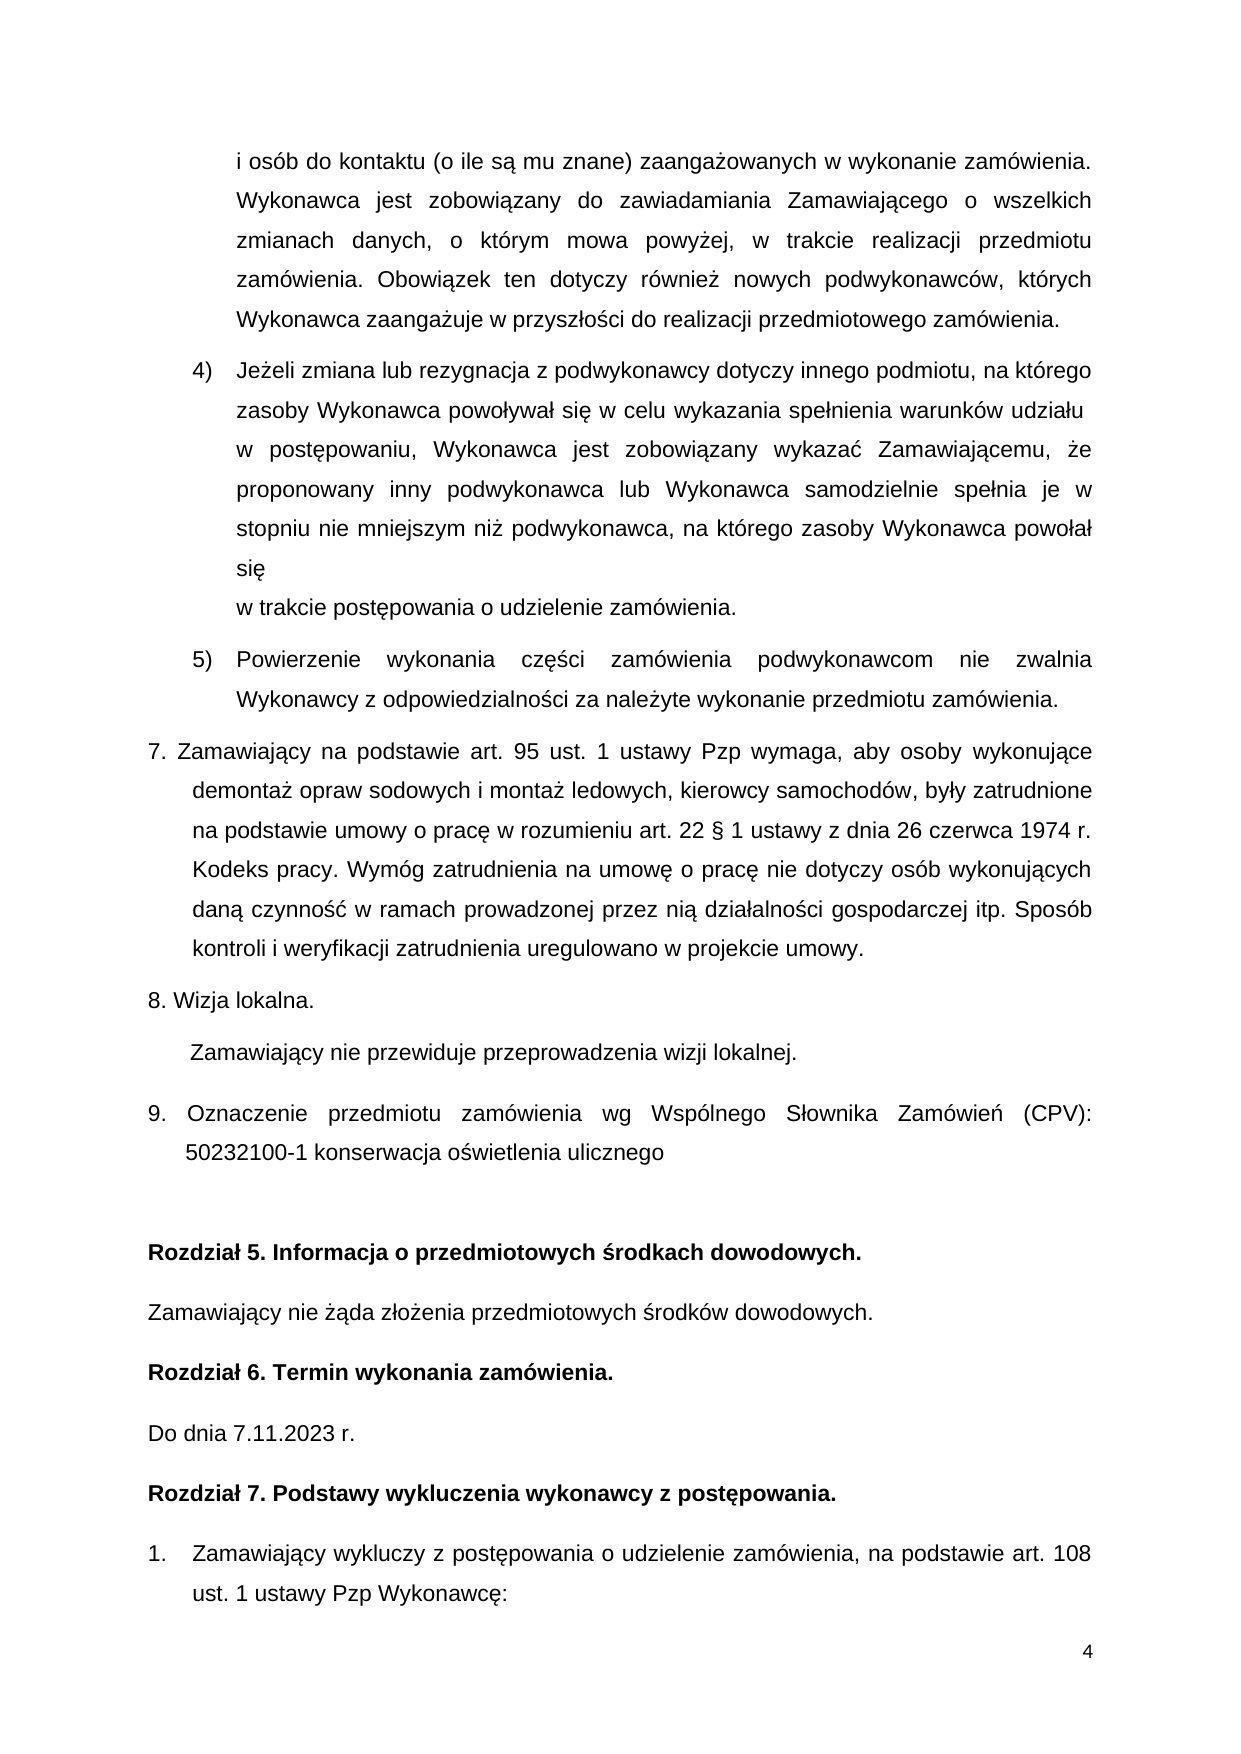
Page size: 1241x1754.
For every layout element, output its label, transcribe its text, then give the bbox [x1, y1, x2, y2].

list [192, 148, 1093, 332]
list Zamawiający nie przewiduje przeprowadzenia wizji lokalnej. [177, 1039, 1093, 1066]
list Zamawiający wykluczy z postępowania o udzielenie zamówienia, na podstawie art. 108 ust. 1 ustawy Pzp Wykonawcę: [148, 1540, 1093, 1606]
list Do dnia 7.11.2023 r. [148, 1420, 1093, 1446]
list Jeżeli zmiana lub rezygnacja z podwykonawcy dotyczy innego podmiotu, na którego zasoby Wykonawca powoływał się w celu wykazania spełnienia warunków udziału w postępowaniu, Wykonawca jest zobowiązany wykazać Zamawiającemu, że proponowany inny podwykonawca lub Wykonawca samodzielnie spełnia je w stopniu nie mniejszym niż podwykonawca, na którego zasoby Wykonawca powołał się w trakcie postępowania o udzielenie zamówienia. [192, 357, 1093, 621]
list Powierzenie wykonania części zamówienia podwykonawcom nie zwalnia Wykonawcy z odpowiedzialności za należyte wykonanie przedmiotu zamówienia. [192, 646, 1093, 712]
list Rozdział 6. Termin wykonania zamówienia. [148, 1359, 1093, 1386]
list 9. Oznaczenie przedmiotu zamówienia wg Wspólnego Słownika Zamówień (CPV): 50232100-1 konserwacja oświetlenia ulicznego [148, 1099, 1093, 1165]
list 8. Wizja lokalna. [148, 987, 1093, 1013]
list 7. Zamawiający na podstawie art. 95 ust. 1 ustawy Pzp wymaga, aby osoby wykonujące demontaż opraw sodowych i montaż ledowych, kierowcy samochodów, były zatrudnione na podstawie umowy o pracę w rozumieniu art. 22 § 1 ustawy z dnia 26 czerwca 1974 r. Kodeks pracy. Wymóg zatrudnienia na umowę o pracę nie dotyczy osób wykonujących daną czynność w ramach prowadzonej przez nią działalności gospodarczej itp. Sposób kontroli i weryfikacji zatrudnienia uregulowano w projekcie umowy. [148, 738, 1093, 962]
list Rozdział 5. Informacja o przedmiotowych środkach dowodowych. [148, 1239, 1093, 1265]
list Zamawiający nie żąda złożenia przedmiotowych środków dowodowych. [148, 1299, 1093, 1325]
text Rozdział 7. Podstawy wykluczenia wykonawcy z postępowania. [148, 1480, 1093, 1506]
